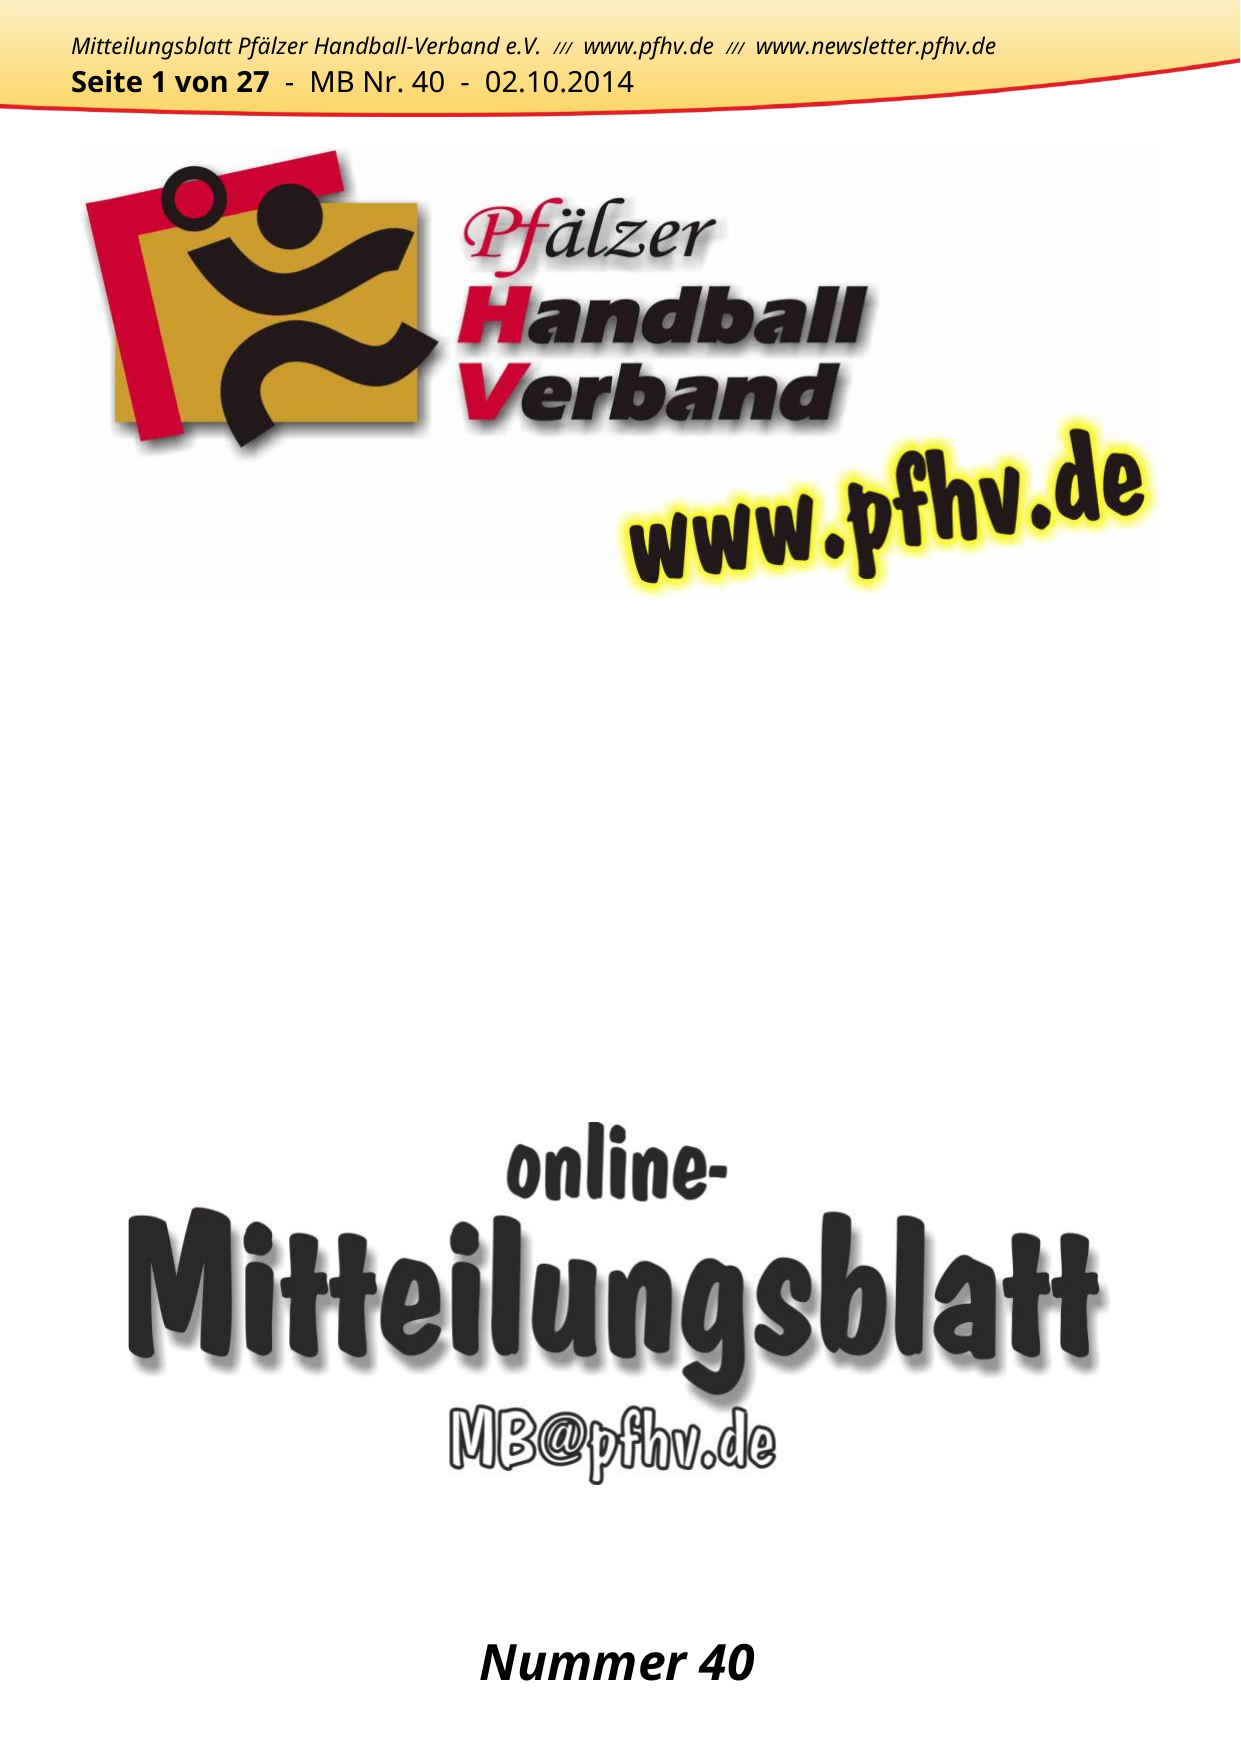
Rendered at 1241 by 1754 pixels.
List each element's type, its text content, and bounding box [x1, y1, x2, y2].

picture [128, 1122, 1112, 1485]
text Nummer 40 [71, 1627, 1169, 1695]
picture [0, 0, 1241, 117]
picture [80, 147, 1160, 600]
